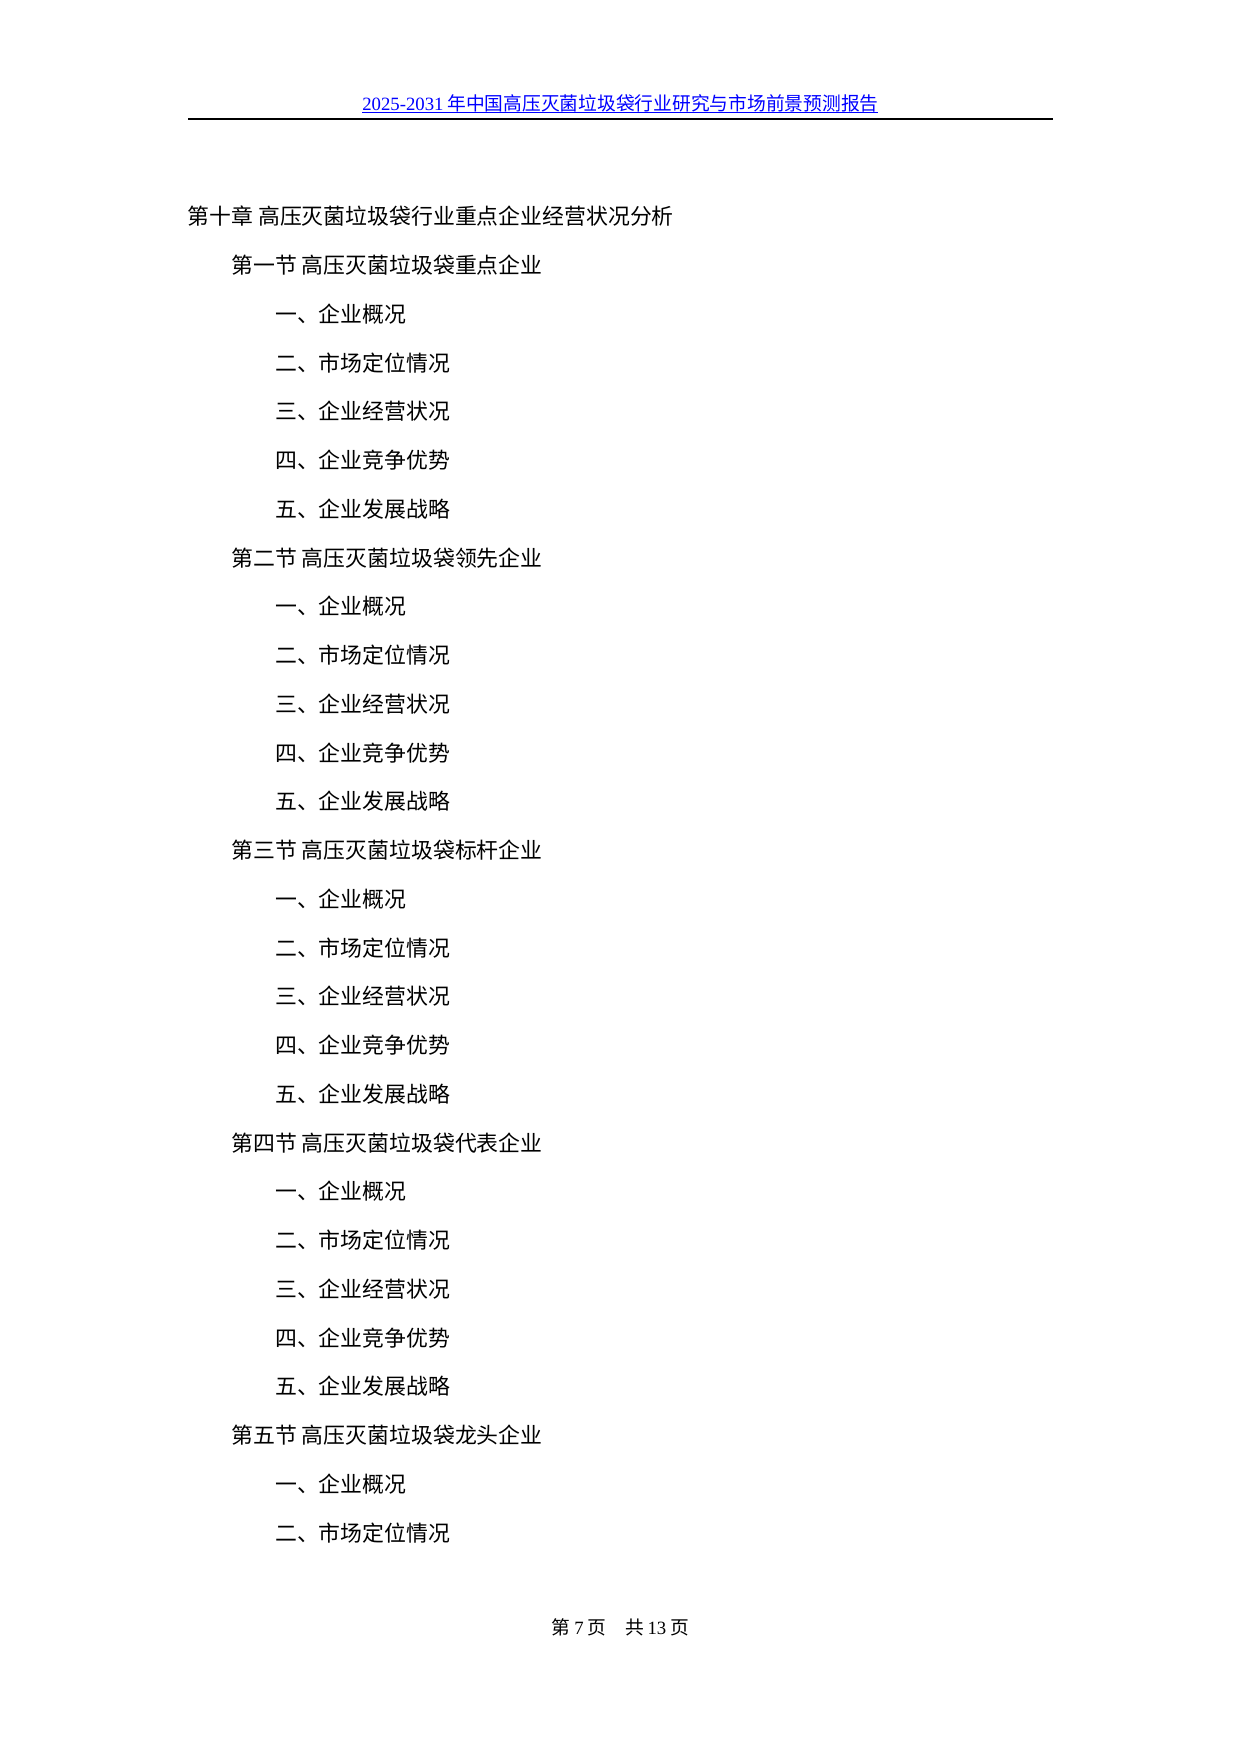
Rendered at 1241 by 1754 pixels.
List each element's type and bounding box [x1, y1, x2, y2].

text [187, 150, 1053, 1548]
